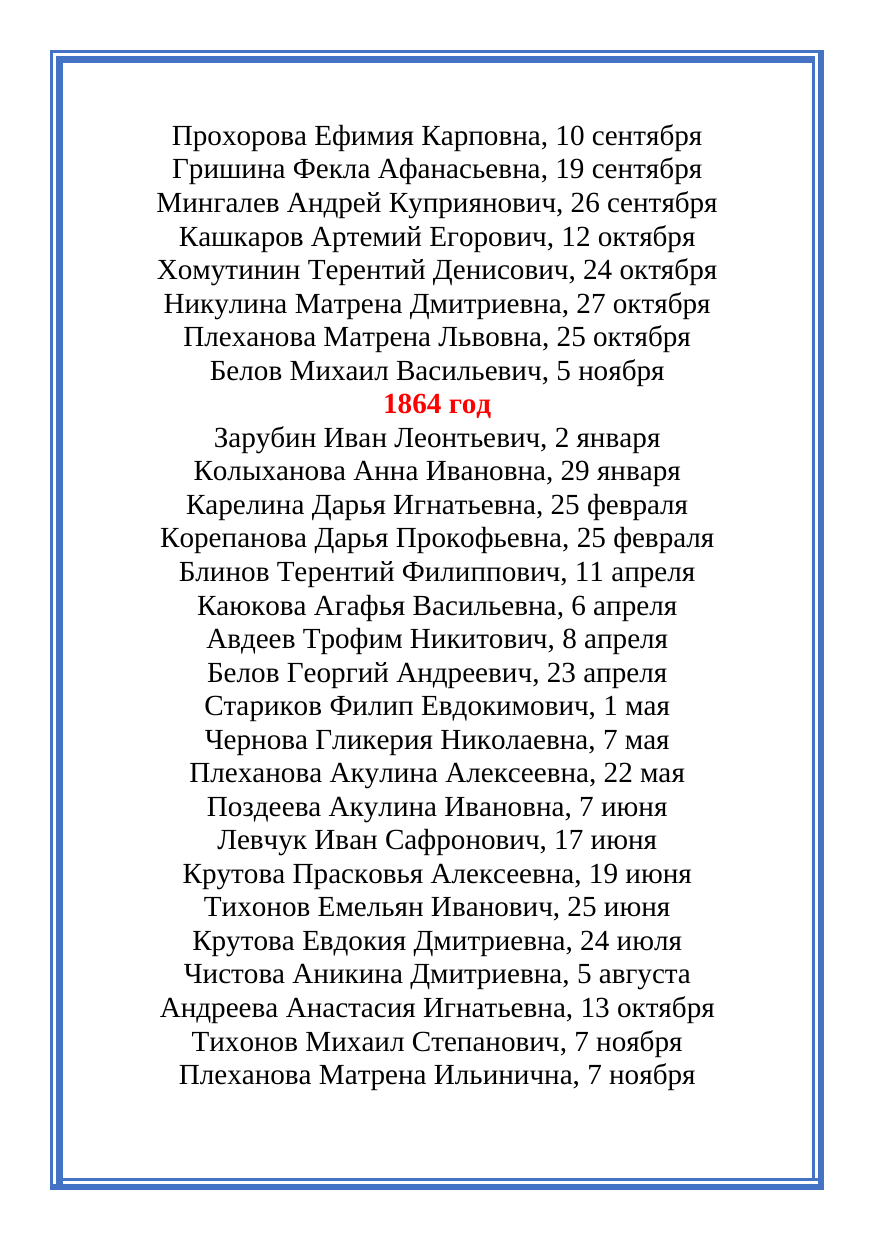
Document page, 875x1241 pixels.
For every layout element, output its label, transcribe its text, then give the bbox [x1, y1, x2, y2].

text Левчук Иван Сафронович, 17 июня [74, 822, 800, 856]
text Плеханова Матрена Львовна, 25 октября [74, 319, 800, 353]
text Стариков Филип Евдокимович, 1 мая [74, 688, 800, 722]
text Зарубин Иван Леонтьевич, 2 января [74, 420, 800, 453]
text Крутова Прасковья Алексеевна, 19 июня [74, 856, 800, 889]
text Тихонов Михаил Степанович, 7 ноября [74, 1024, 800, 1057]
text Андреева Анастасия Игнатьевна, 13 октября [74, 990, 800, 1024]
text Белов Михаил Васильевич, 5 ноября [74, 353, 800, 386]
text Авдеев Трофим Никитович, 8 апреля [74, 621, 800, 655]
text Плеханова Акулина Алексеевна, 22 мая [74, 755, 800, 789]
text Корепанова Дарья Прокофьевна, 25 февраля [74, 521, 800, 554]
text Колыханова Анна Ивановна, 29 января [74, 453, 800, 487]
text Мингалев Андрей Куприянович, 26 сентября [74, 185, 800, 219]
text Белов Георгий Андреевич, 23 апреля [74, 655, 800, 688]
text Крутова Евдокия Дмитриевна, 24 июля [74, 923, 800, 957]
text Чернова Гликерия Николаевна, 7 мая [74, 722, 800, 755]
text Хомутинин Терентий Денисович, 24 октября [74, 252, 800, 286]
text Поздеева Акулина Ивановна, 7 июня [74, 789, 800, 822]
text 1864 год [74, 386, 800, 420]
text Тихонов Емельян Иванович, 25 июня [74, 889, 800, 923]
text Блинов Терентий Филиппович, 11 апреля [74, 554, 800, 588]
text Чистова Аникина Дмитриевна, 5 августа [74, 957, 800, 990]
text Кашкаров Артемий Егорович, 12 октября [74, 219, 800, 252]
text Никулина Матрена Дмитриевна, 27 октября [74, 286, 800, 319]
text Прохорова Ефимия Карповна, 10 сентября [74, 118, 800, 152]
text Каюкова Агафья Васильевна, 6 апреля [74, 588, 800, 621]
text Гришина Фекла Афанасьевна, 19 сентября [74, 152, 800, 185]
text Плеханова Матрена Ильинична, 7 ноября [74, 1057, 800, 1091]
text Карелина Дарья Игнатьевна, 25 февраля [74, 487, 800, 521]
